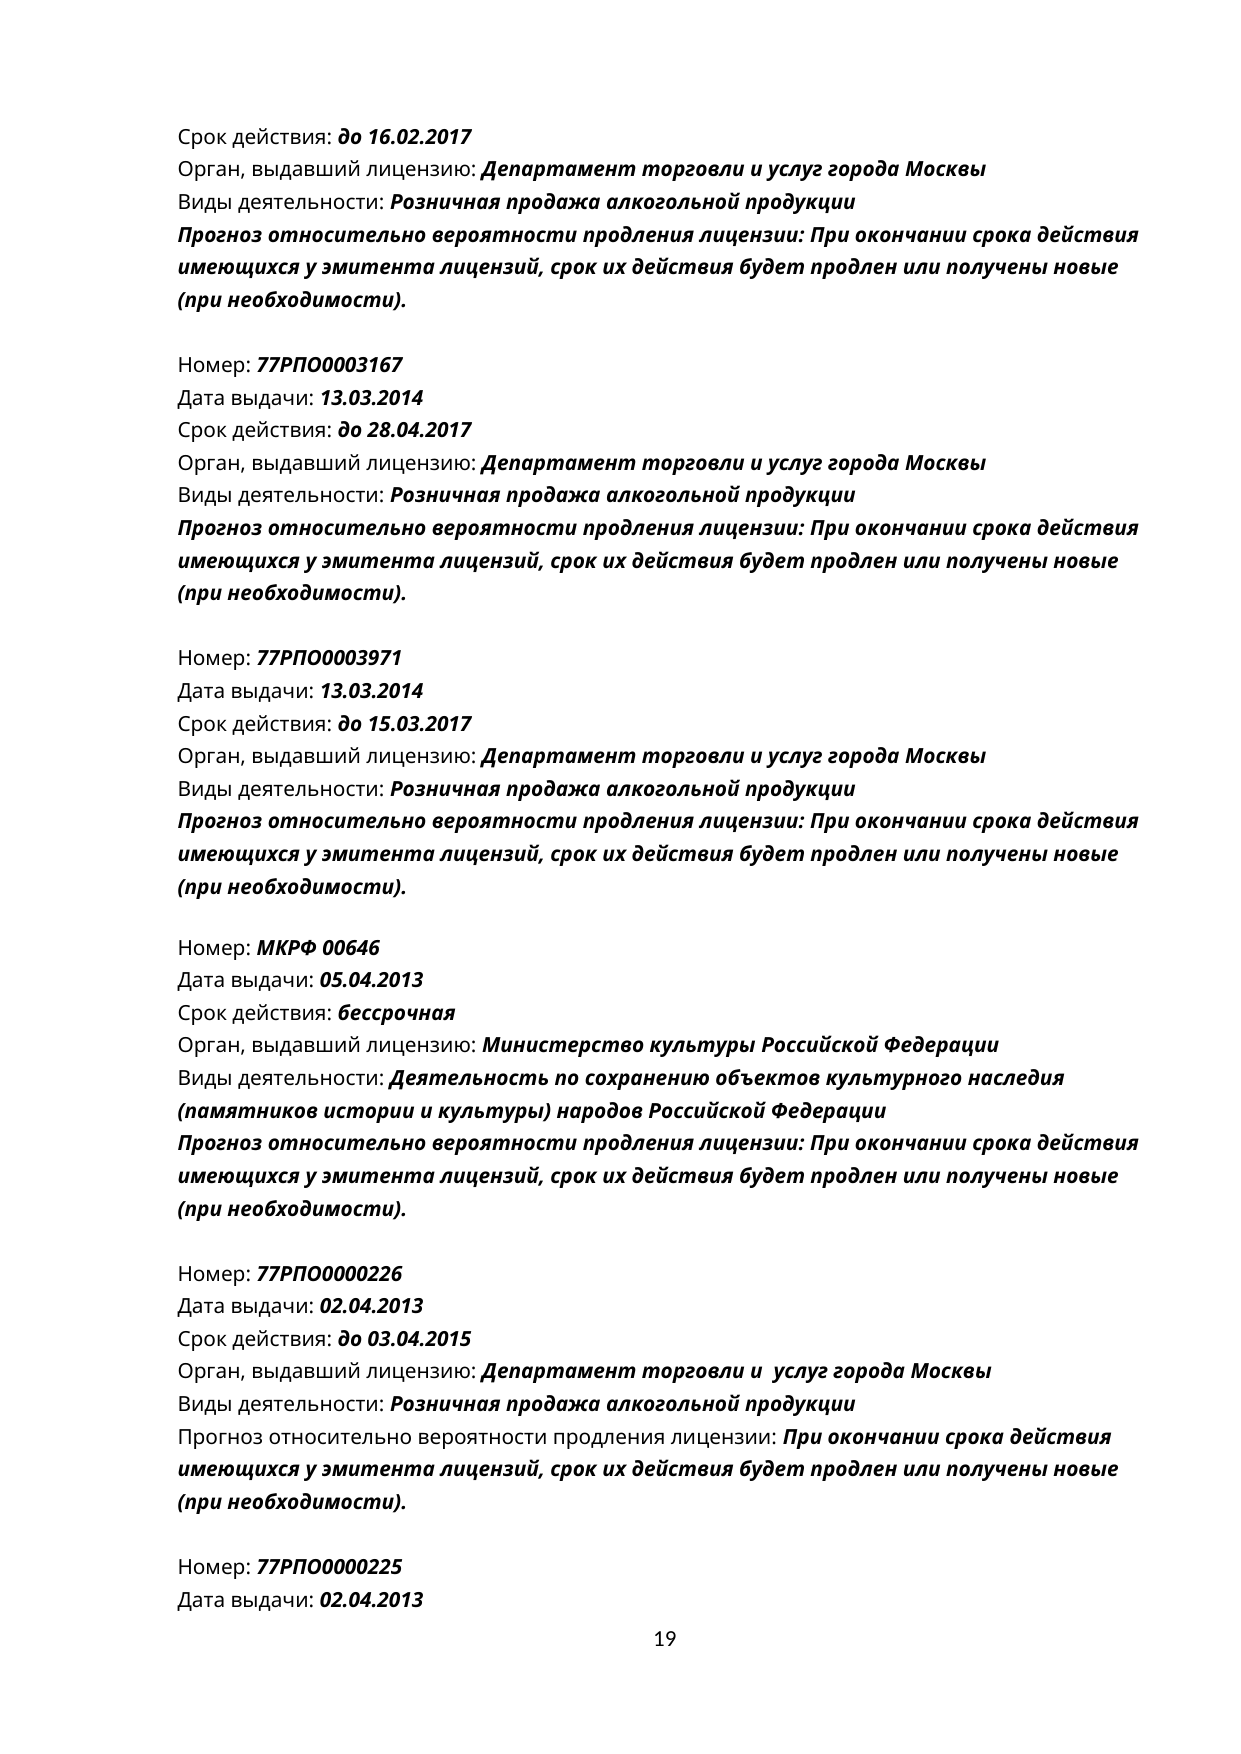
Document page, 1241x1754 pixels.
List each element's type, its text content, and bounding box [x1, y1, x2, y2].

text Орган, выдавший лицензию: Департамент торговли и услуг города Москвы [177, 1357, 1152, 1385]
text Виды деятельности: Розничная продажа алкогольной продукции [177, 187, 1152, 216]
text Срок действия: до 15.03.2017 [177, 709, 1152, 737]
text Дата выдачи: 02.04.2013 [177, 1585, 1152, 1613]
text Номер: 77РПО0000226 [177, 1259, 1152, 1287]
text Номер: 77РПО0003167 [177, 350, 1152, 378]
text Виды деятельности: Розничная продажа алкогольной продукции [177, 481, 1152, 509]
text Дата выдачи: 02.04.2013 [177, 1291, 1152, 1320]
text Срок действия: до 16.02.2017 [177, 122, 1152, 150]
text Орган, выдавший лицензию: Департамент торговли и услуг города Москвы [177, 448, 1152, 476]
text Дата выдачи: 13.03.2014 [177, 383, 1152, 411]
text Срок действия: бессрочная [177, 998, 1152, 1026]
text Дата выдачи: 13.03.2014 [177, 676, 1152, 704]
text Орган, выдавший лицензию: Департамент торговли и услуг города Москвы [177, 741, 1152, 770]
text Орган, выдавший лицензию: Министерство культуры Российской Федерации [177, 1031, 1152, 1059]
text Дата выдачи: 05.04.2013 [177, 965, 1152, 994]
text Номер: 77РПО0000225 [177, 1552, 1152, 1581]
text Номер: 77РПО0003971 [177, 643, 1152, 672]
text Виды деятельности: Розничная продажа алкогольной продукции [177, 1389, 1152, 1418]
text Виды деятельности: Деятельность по сохранению объектов культурного наследия (памятников истории и культуры) народов Российской Федерации [177, 1063, 1152, 1124]
text Виды деятельности: Розничная продажа алкогольной продукции [177, 774, 1152, 802]
text Номер: МКРФ 00646 [177, 933, 1152, 961]
text Срок действия: до 03.04.2015 [177, 1324, 1152, 1352]
text Орган, выдавший лицензию: Департамент торговли и услуг города Москвы [177, 154, 1152, 183]
text Срок действия: до 28.04.2017 [177, 415, 1152, 444]
